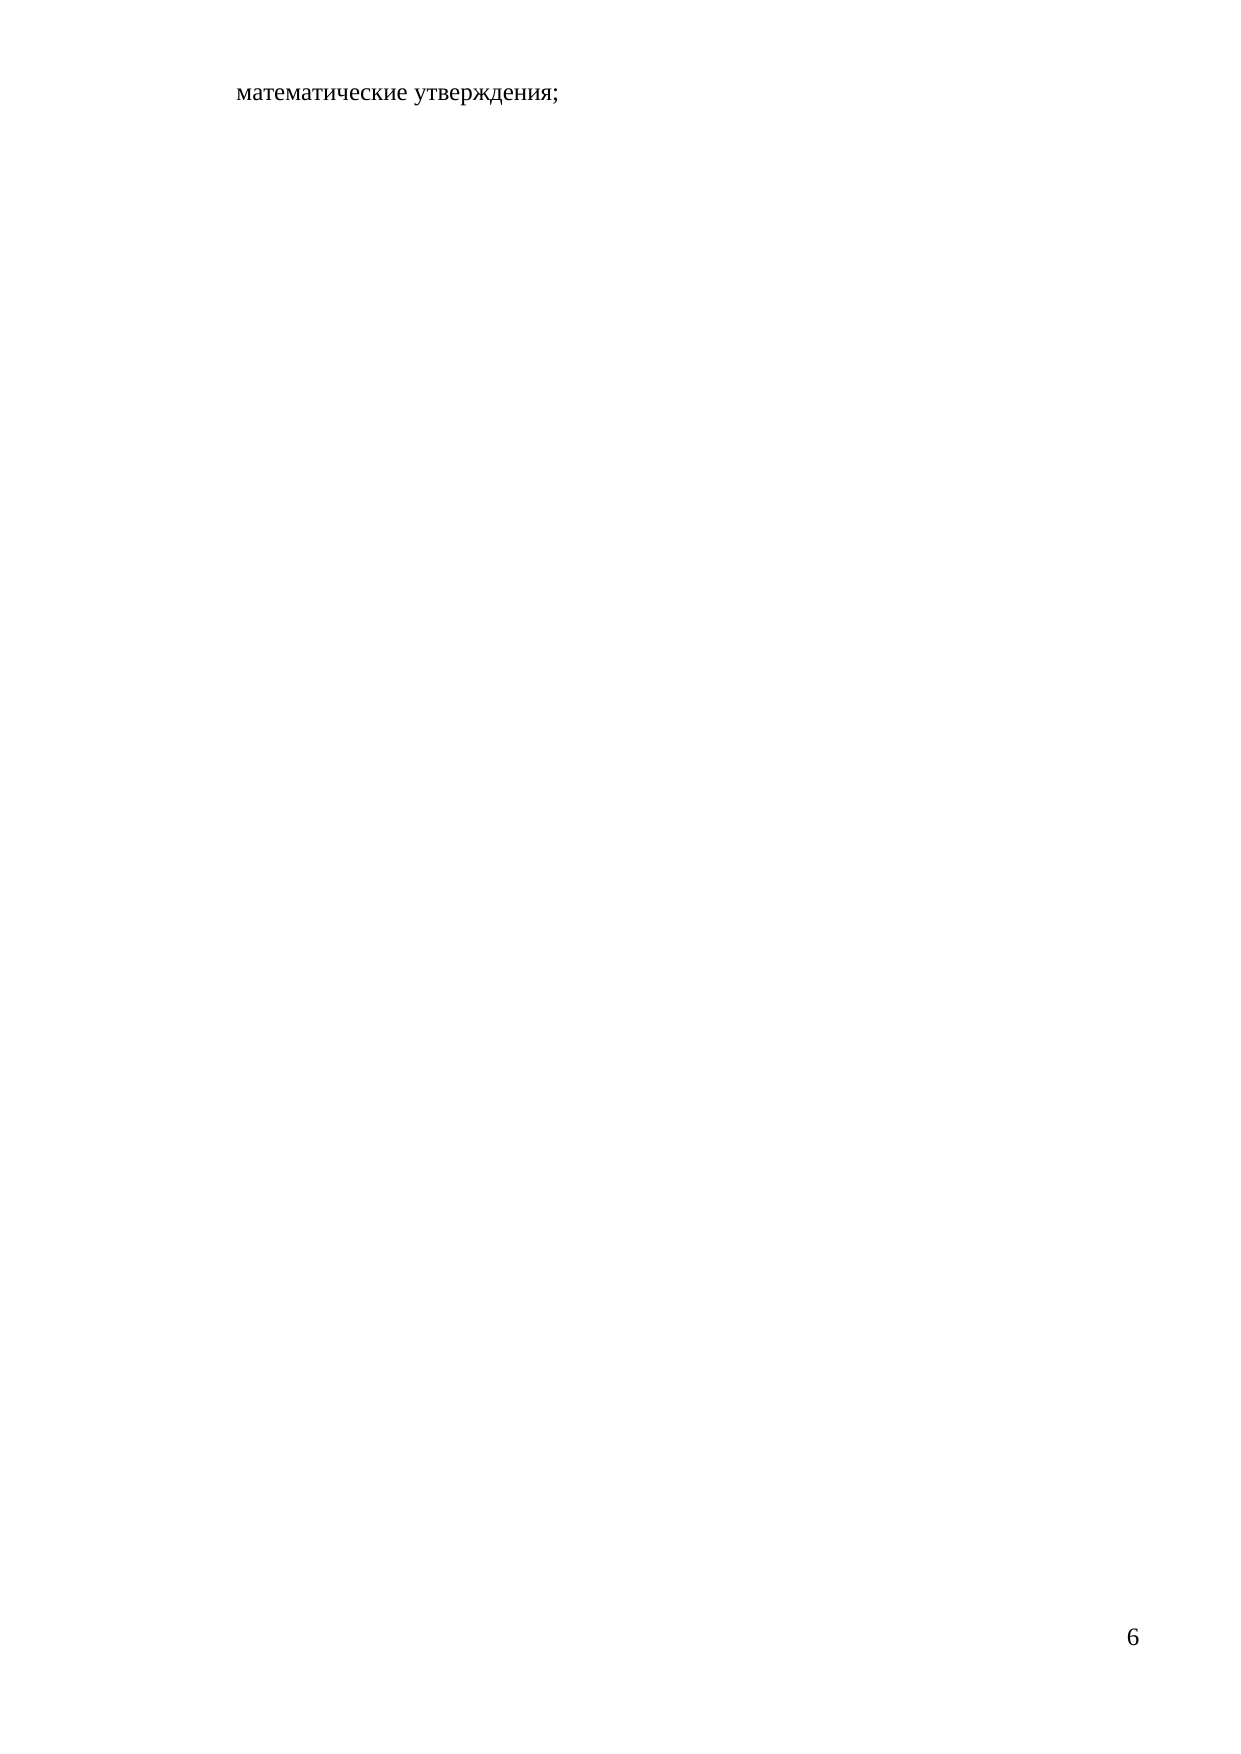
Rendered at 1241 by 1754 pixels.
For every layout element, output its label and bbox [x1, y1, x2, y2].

list [177, 77, 1085, 106]
